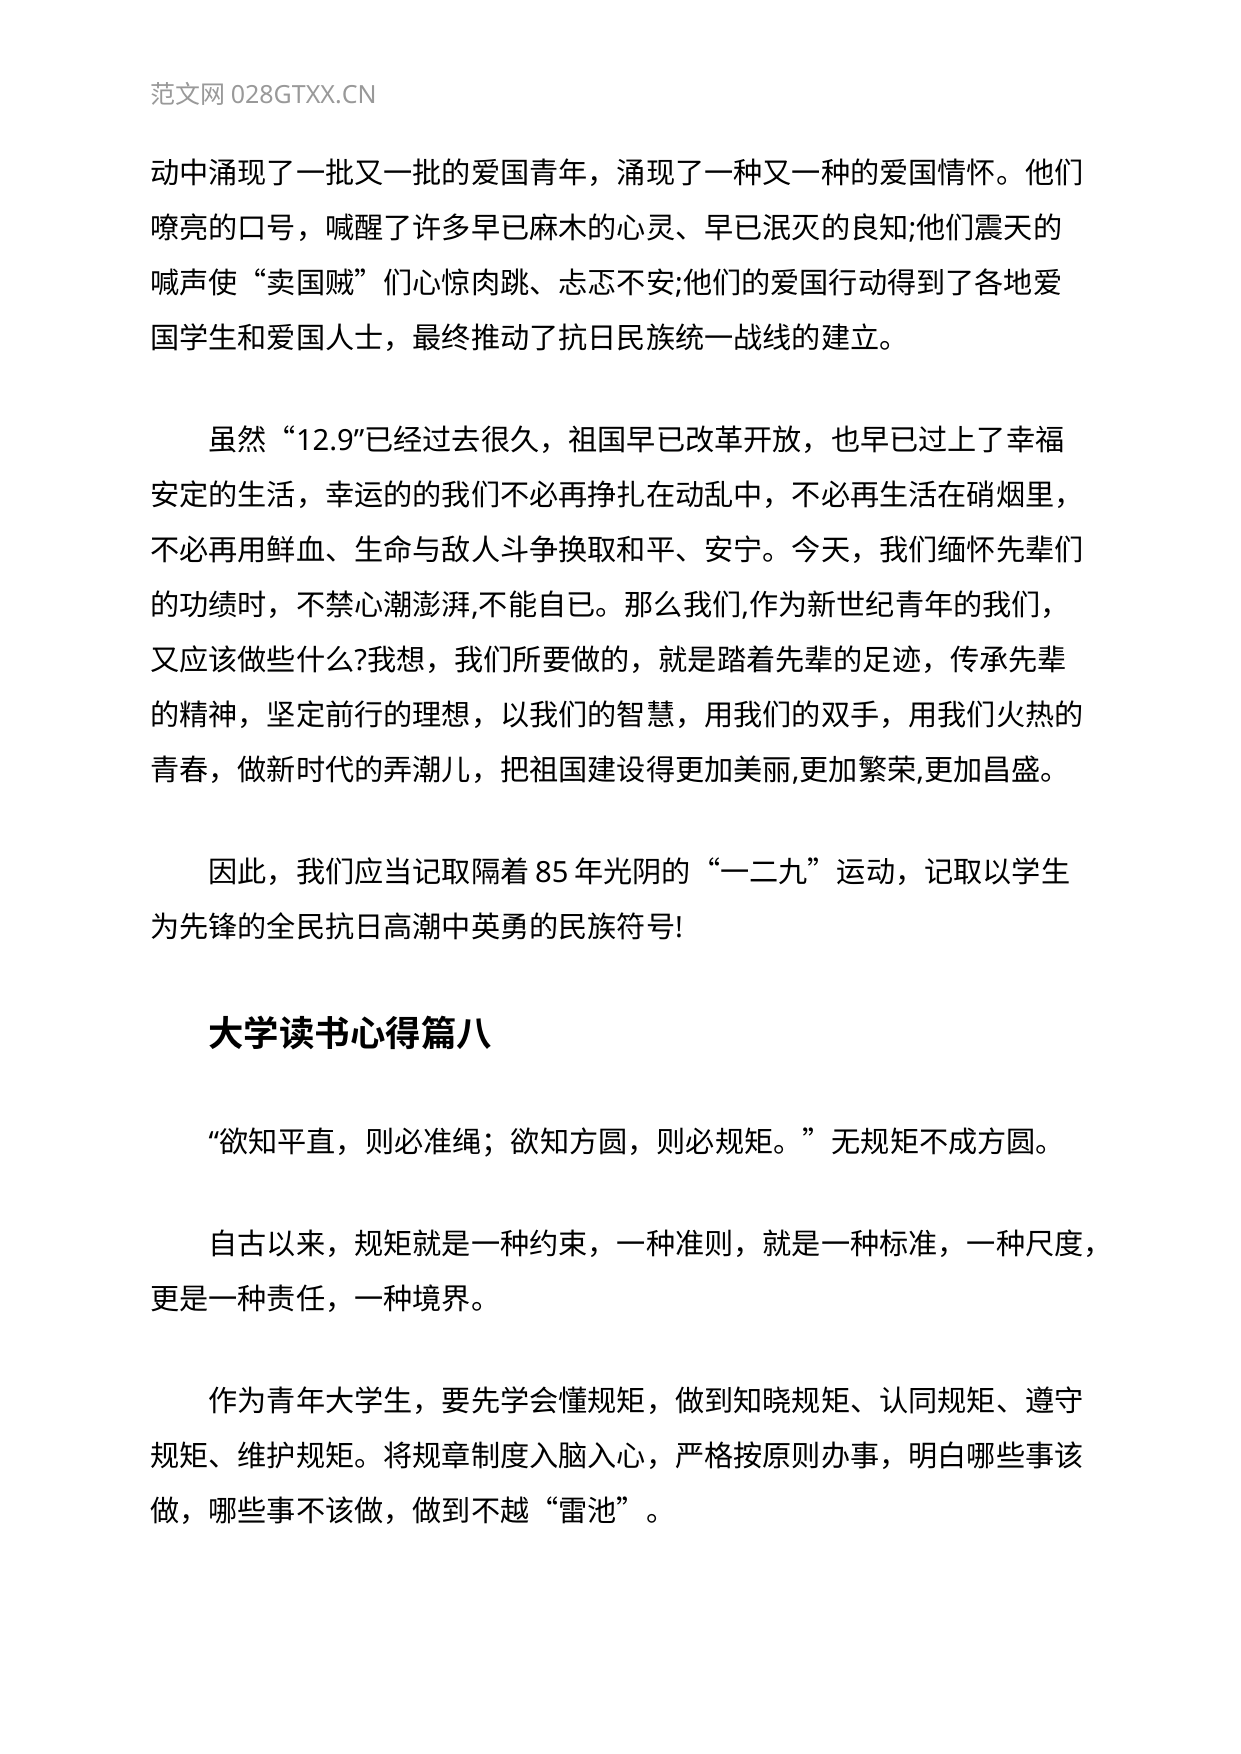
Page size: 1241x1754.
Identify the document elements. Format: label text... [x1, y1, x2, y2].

text 自古以来，规矩就是一种约束，一种准则，就是一种标准，一种尺度，更是一种责任，一种境界。 [150, 1221, 1090, 1318]
text 因此，我们应当记取隔着85年光阴的“一二九”运动，记取以学生为先锋的全民抗日高潮中英勇的民族符号! [150, 848, 1090, 946]
text 虽然“12.9”已经过去很久，祖国早已改革开放，也早已过上了幸福安定的生活，幸运的的我们不必再挣扎在动乱中，不必再生活在硝烟里，不必再用鲜血、生命与敌人斗争换取和平、安宁。今天，我们缅怀先辈们的功绩时，不禁心潮澎湃,不能自已。那么我们,作为新世纪青年的我们，又应该做些什么?我想，我们所要做的，就是踏着先辈的足迹，传承先辈的精神，坚定前行的理想，以我们的智慧，用我们的双手，用我们火热的青春，做新时代的弄潮儿，把祖国建设得更加美丽,更加繁荣,更加昌盛。 [150, 417, 1090, 789]
text “欲知平直，则必准绳；欲知方圆，则必规矩。”无规矩不成方圆。 [150, 1119, 1090, 1161]
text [150, 150, 1090, 357]
text 大学读书心得篇八 [150, 1005, 1090, 1057]
text 作为青年大学生，要先学会懂规矩，做到知晓规矩、认同规矩、遵守规矩、维护规矩。将规章制度入脑入心，严格按原则办事，明白哪些事该做，哪些事不该做，做到不越“雷池”。 [150, 1377, 1090, 1529]
